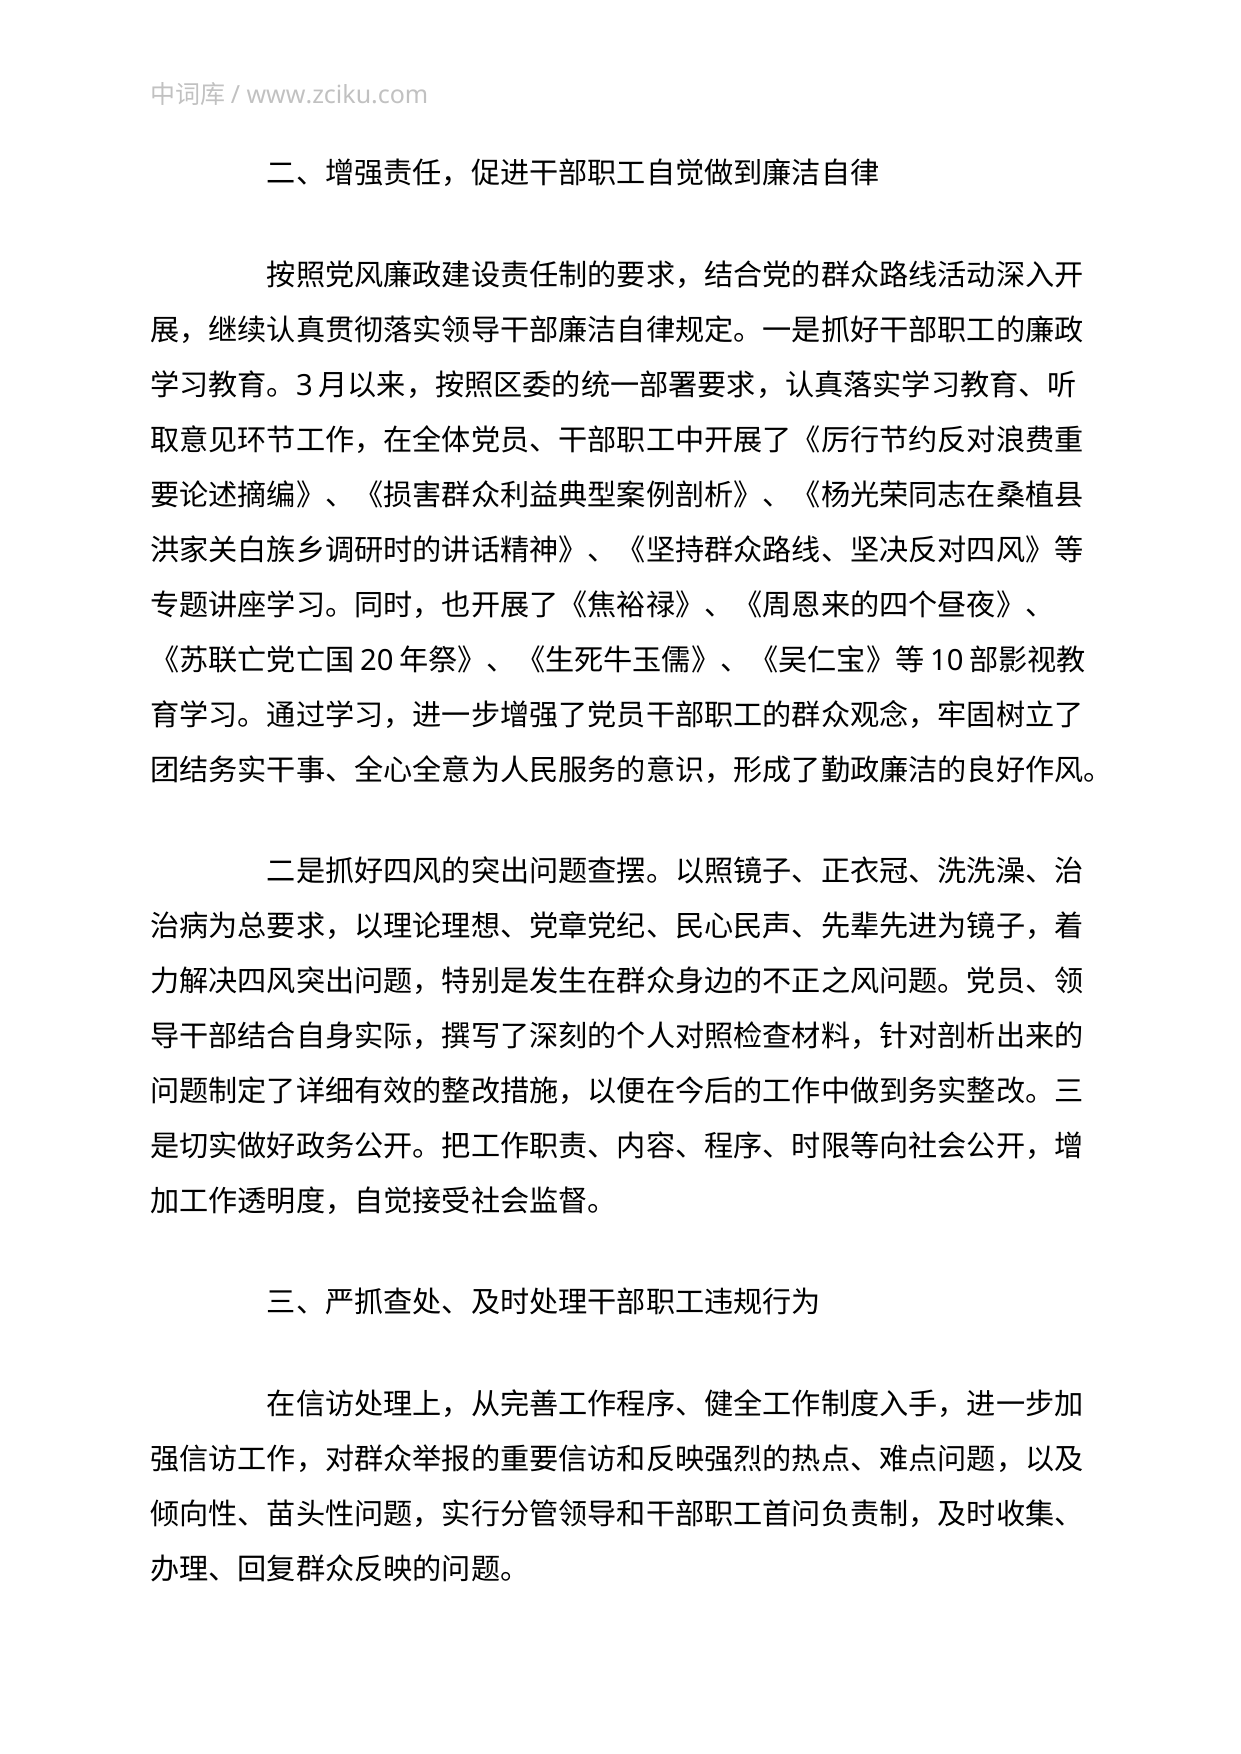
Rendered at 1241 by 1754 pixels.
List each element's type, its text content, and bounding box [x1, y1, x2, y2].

text 三、严抓查处、及时处理干部职工违规行为 [150, 1279, 1090, 1321]
text 二是抓好四风的突出问题查摆。以照镜子、正衣冠、洗洗澡、治治病为总要求，以理论理想、党章党纪、民心民声、先辈先进为镜子，着力解决四风突出问题，特别是发生在群众身边的不正之风问题。党员、领导干部结合自身实际，撰写了深刻的个人对照检查材料，针对剖析出来的问题制定了详细有效的整改措施，以便在今后的工作中做到务实整改。三是切实做好政务公开。把工作职责、内容、程序、时限等向社会公开，增加工作透明度，自觉接受社会监督。 [150, 848, 1090, 1219]
text 按照党风廉政建设责任制的要求，结合党的群众路线活动深入开展，继续认真贯彻落实领导干部廉洁自律规定。一是抓好干部职工的廉政学习教育。3月以来，按照区委的统一部署要求，认真落实学习教育、听取意见环节工作，在全体党员、干部职工中开展了《厉行节约反对浪费重要论述摘编》、《损害群众利益典型案例剖析》、《杨光荣同志在桑植县洪家关白族乡调研时的讲话精神》、《坚持群众路线、坚决反对四风》等专题讲座学习。同时，也开展了《焦裕禄》、《周恩来的四个昼夜》、《苏联亡党亡国20年祭》、《生死牛玉儒》、《吴仁宝》等10部影视教育学习。通过学习，进一步增强了党员干部职工的群众观念，牢固树立了团结务实干事、全心全意为人民服务的意识，形成了勤政廉洁的良好作风。 [150, 252, 1090, 788]
text 在信访处理上，从完善工作程序、健全工作制度入手，进一步加强信访工作，对群众举报的重要信访和反映强烈的热点、难点问题，以及倾向性、苗头性问题，实行分管领导和干部职工首问负责制，及时收集、办理、回复群众反映的问题。 [150, 1381, 1090, 1588]
text 二、增强责任，促进干部职工自觉做到廉洁自律 [150, 150, 1090, 192]
